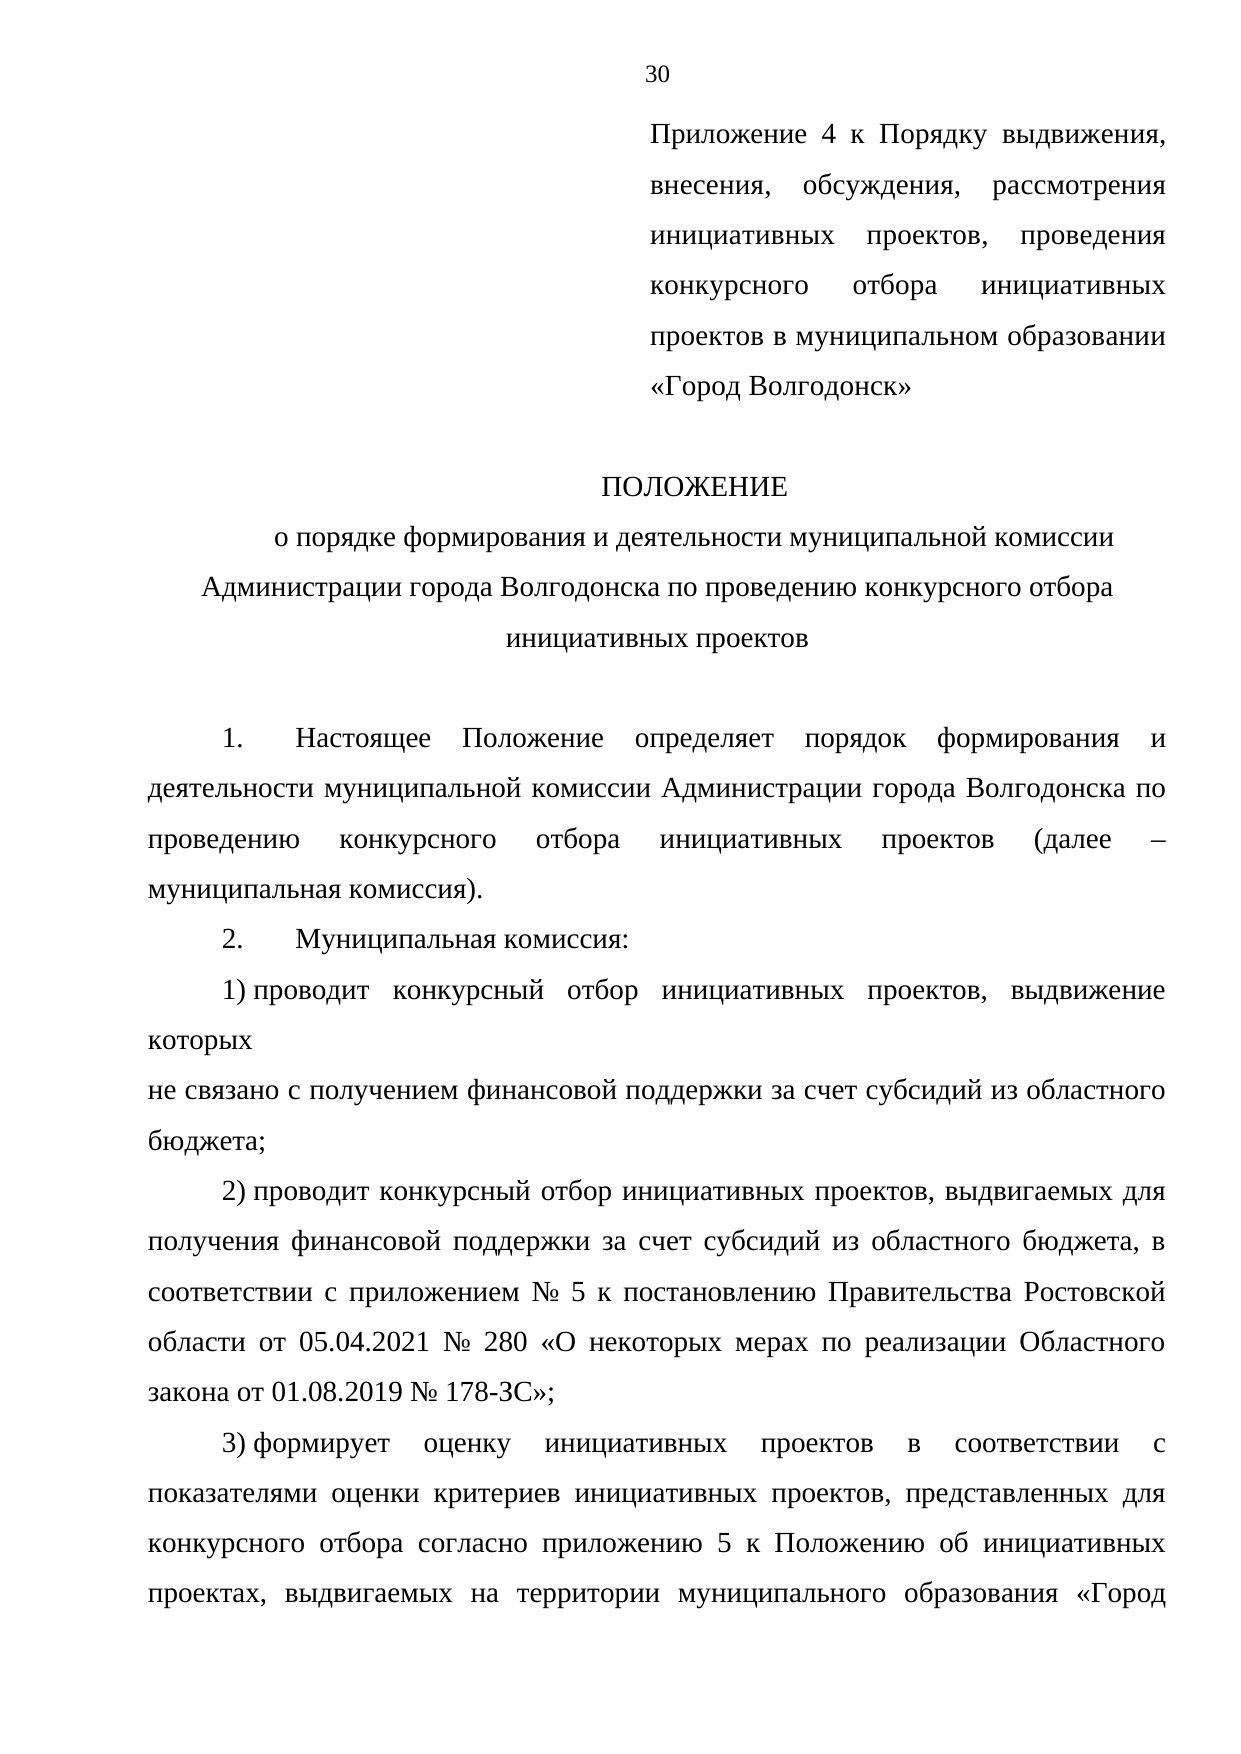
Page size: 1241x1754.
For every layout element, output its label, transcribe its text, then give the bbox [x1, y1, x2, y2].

text ПОЛОЖЕНИЕ [148, 469, 1167, 502]
text 1. Настоящее Положение определяет порядок формирования и деятельности муниципальной комиссии Администрации города Волгодонска по проведению конкурсного отбора инициативных проектов (далее – муниципальная комиссия). [148, 720, 1167, 905]
text о порядке формирования и деятельности муниципальной комиссии Администрации города Волгодонска по проведению конкурсного отбора инициативных проектов [148, 519, 1167, 653]
text 2. Муниципальная комиссия: [148, 922, 1167, 955]
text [148, 1425, 1167, 1609]
text 2) проводит конкурсный отбор инициативных проектов, выдвигаемых для получения финансовой поддержки за счет субсидий из областного бюджета, в соответствии с приложением № 5 к постановлению Правительства Ростовской области от 05.04.2021 № 280 «О некоторых мерах по реализации Областного закона от 01.08.2019 № 178-ЗС»; [148, 1173, 1167, 1408]
text 1) проводит конкурсный отбор инициативных проектов, выдвижение которых не связано с получением финансовой поддержки за счет субсидий из областного бюджета; [148, 972, 1167, 1156]
text Приложение 4 к Порядку выдвижения, внесения, обсуждения, рассмотрения инициативных проектов, проведения конкурсного отбора инициативных проектов в муниципальном образовании «Город Волгодонск» [650, 117, 1167, 402]
